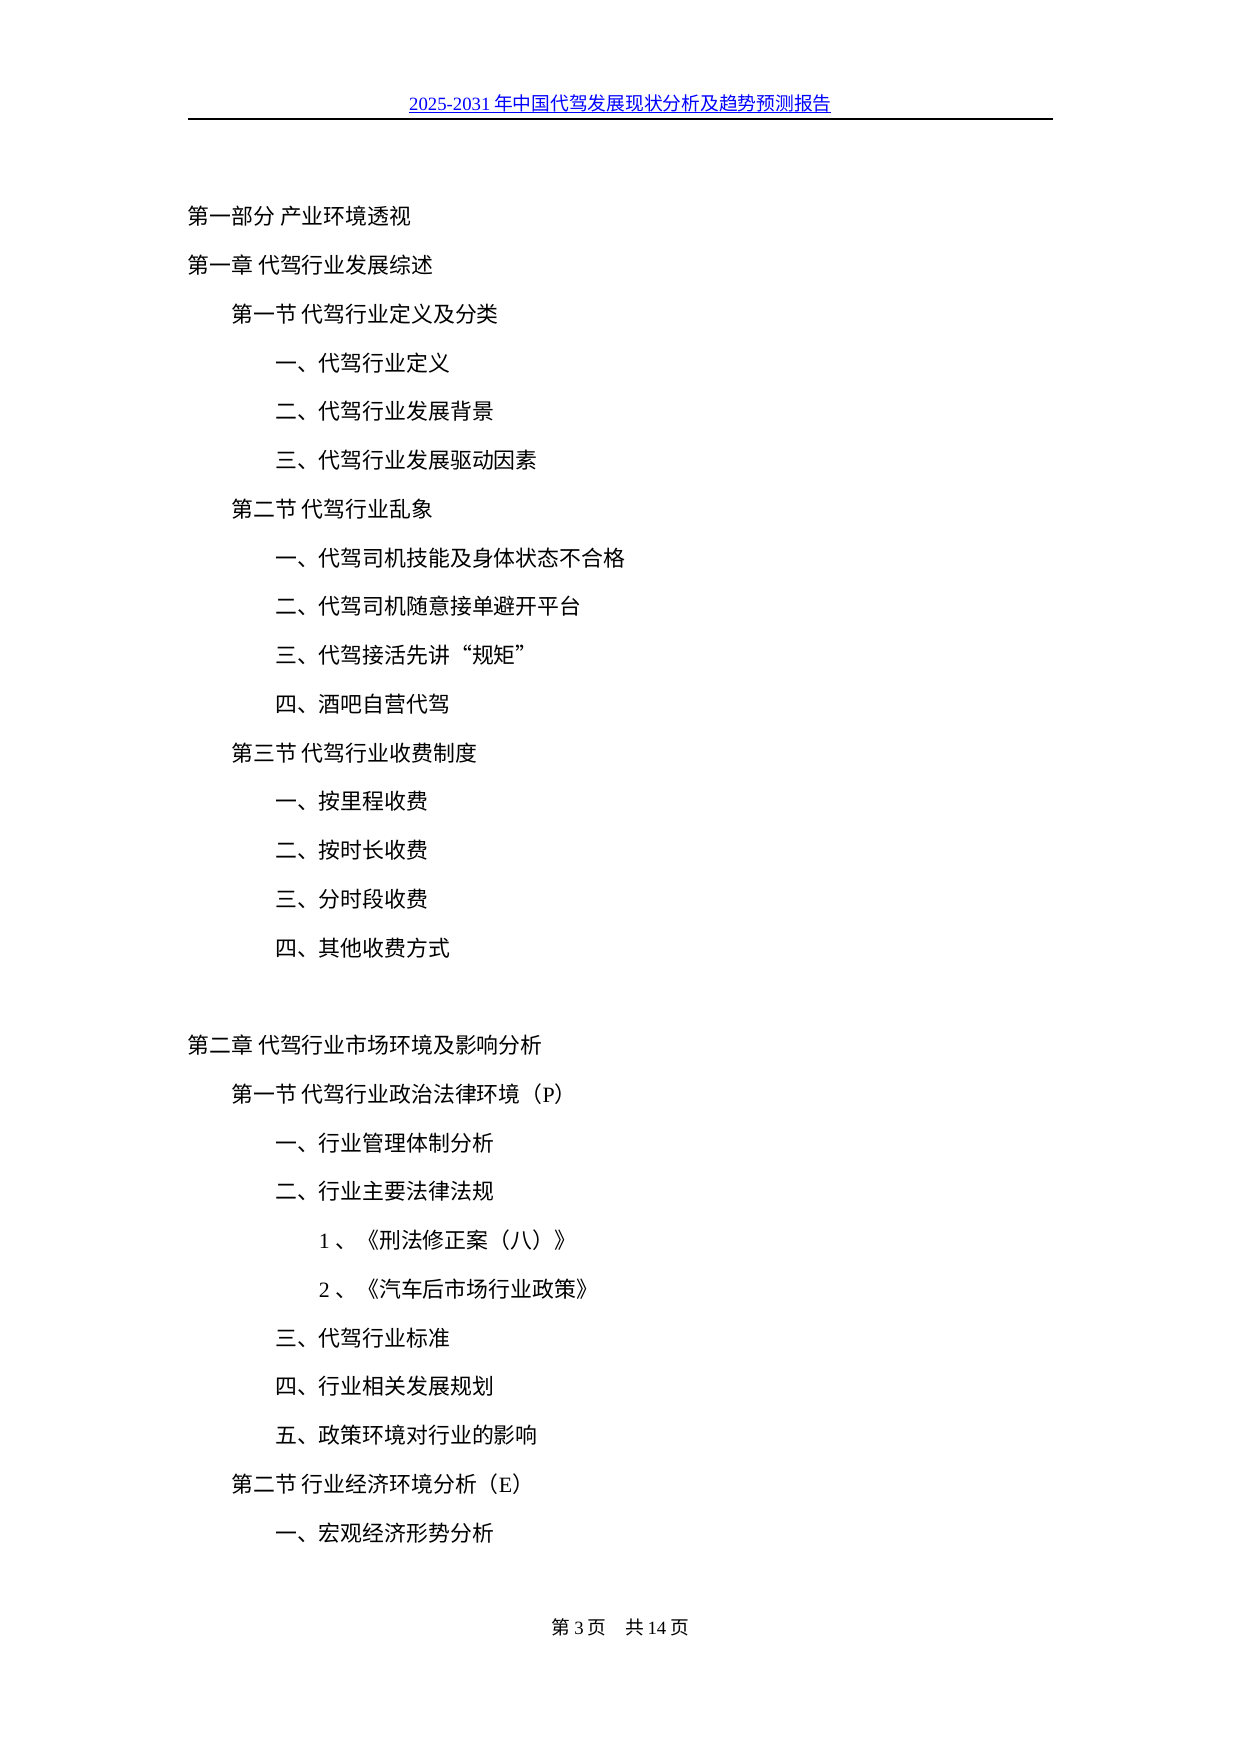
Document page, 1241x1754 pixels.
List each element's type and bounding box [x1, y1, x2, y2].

text [187, 150, 1053, 1548]
